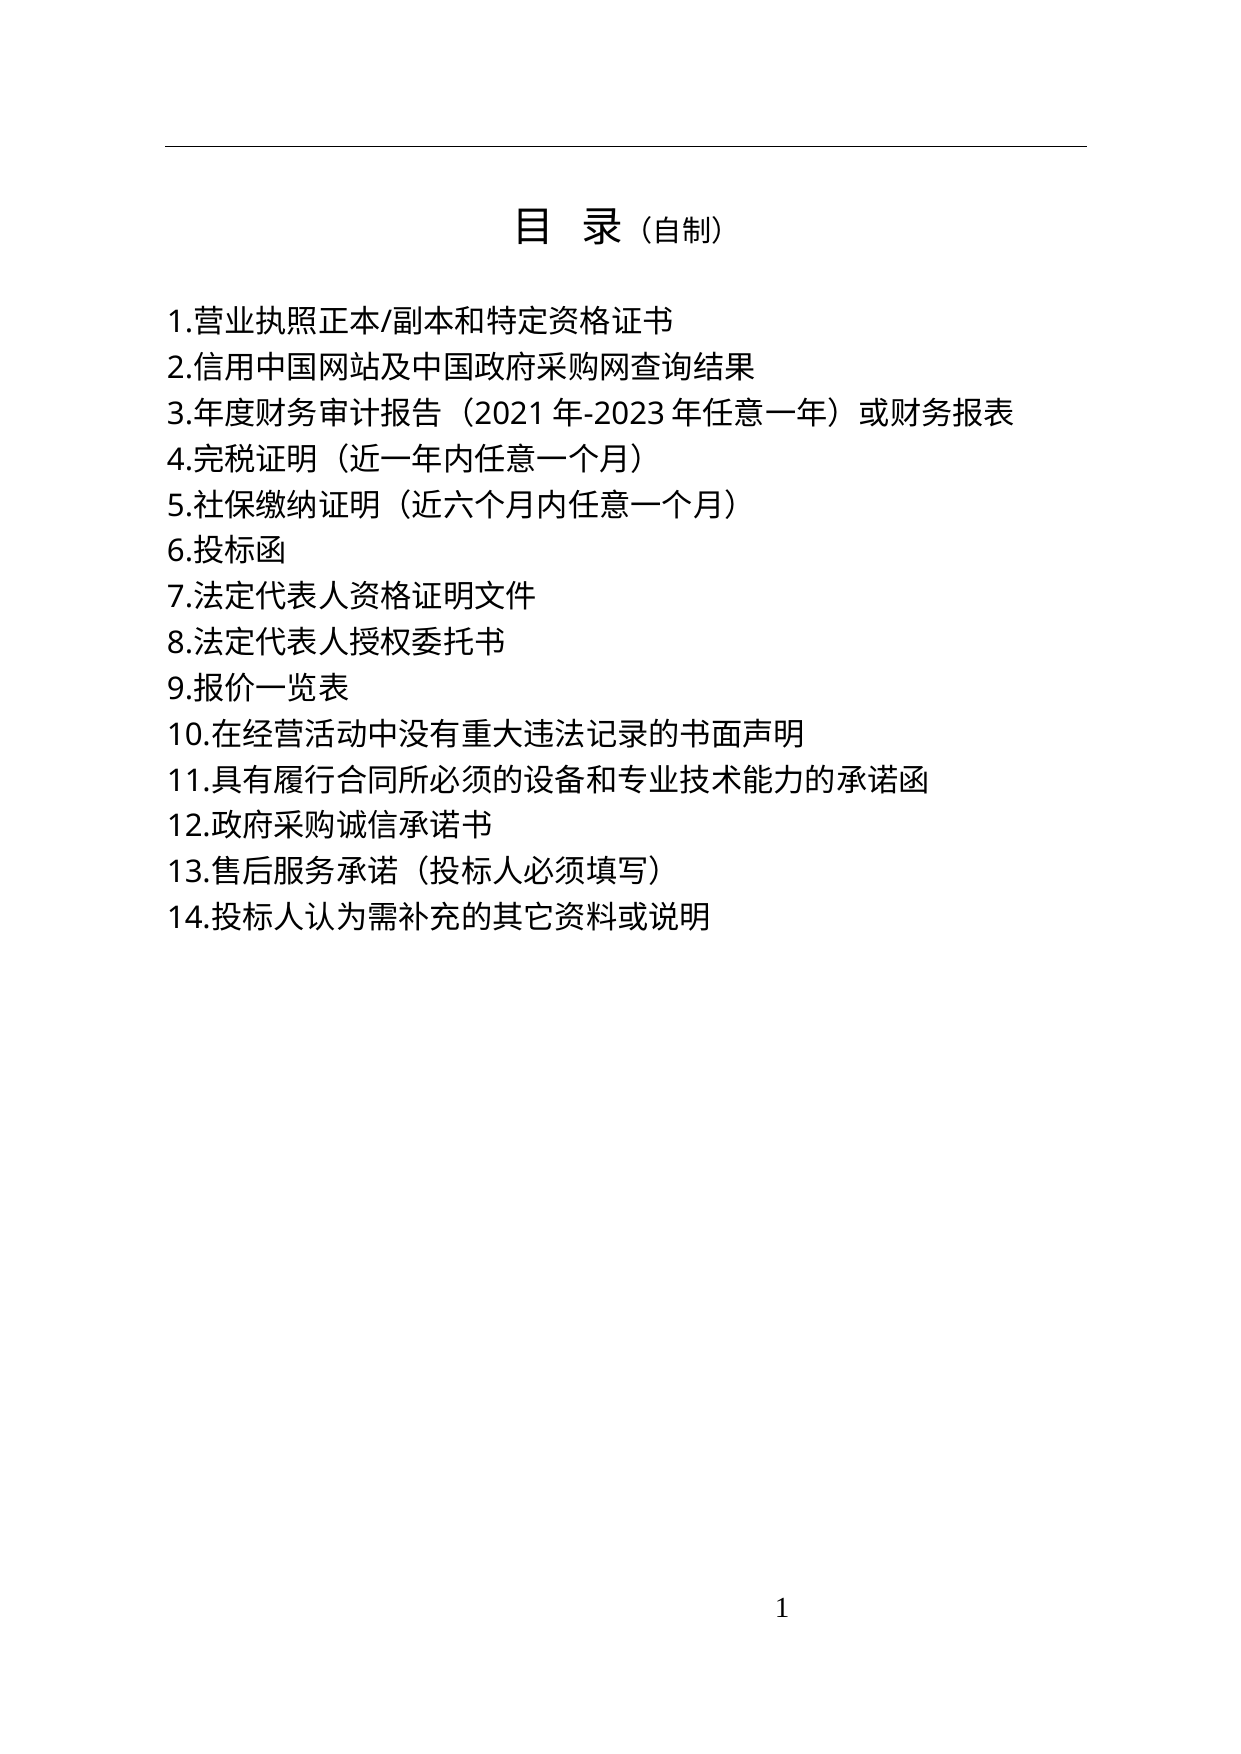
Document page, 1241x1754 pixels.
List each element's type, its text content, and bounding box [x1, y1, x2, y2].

text 13.售后服务承诺（投标人必须填写） [167, 846, 1085, 892]
text 5.社保缴纳证明（近六个月内任意一个月） [167, 479, 1085, 525]
text 1.营业执照正本/副本和特定资格证书 [167, 296, 1085, 342]
text 6.投标函 [167, 525, 1085, 571]
text 2.信用中国网站及中国政府采购网查询结果 [167, 342, 1085, 388]
text 3.年度财务审计报告（2021年-2023年任意一年）或财务报表 [167, 388, 1085, 433]
text 8.法定代表人授权委托书 [167, 617, 1085, 663]
text 7.法定代表人资格证明文件 [167, 571, 1085, 617]
text 12.政府采购诚信承诺书 [167, 800, 1085, 846]
text 目 录（自制） [167, 204, 1085, 250]
text 14.投标人认为需补充的其它资料或说明 [167, 892, 1085, 938]
text 9.报价一览表 [167, 663, 1085, 708]
text 10.在经营活动中没有重大违法记录的书面声明 [167, 708, 1085, 754]
text 11.具有履行合同所必须的设备和专业技术能力的承诺函 [167, 754, 1085, 800]
text 4.完税证明（近一年内任意一个月） [167, 433, 1085, 479]
